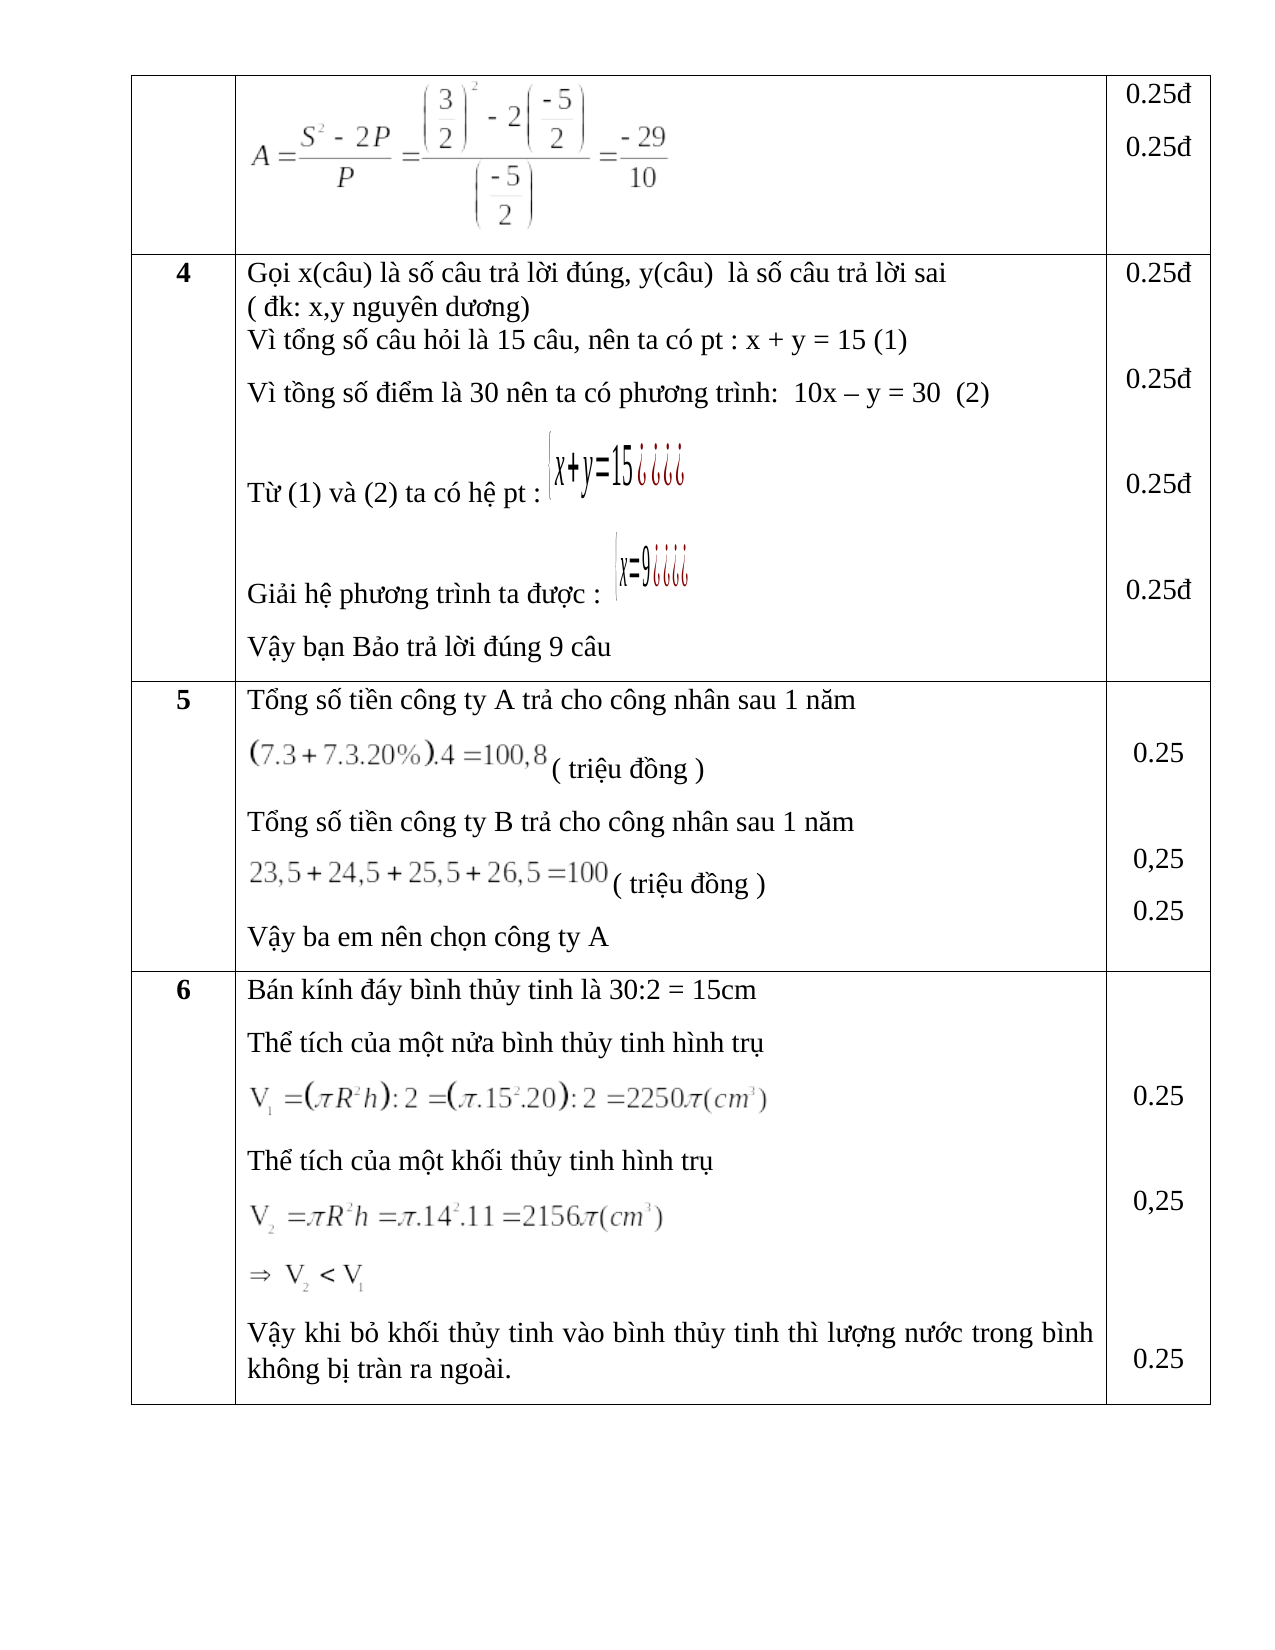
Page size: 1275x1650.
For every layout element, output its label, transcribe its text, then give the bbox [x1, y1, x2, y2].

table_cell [1107, 76, 1210, 254]
table_cell 0.25 0,25 0.25 [1107, 972, 1210, 1403]
table_cell 5 [132, 682, 235, 971]
table_cell Gọi x(câu) là số câu trả lời đúng, y(câu) là số câu trả lời sai ( đk: x,y nguyên dương) Vì tổng số câu hỏi là 15 câu, nên ta có pt : x + y = 15 (1) Vì tồng số điểm là 30 nên ta có phương trình: 10x – y = 30 (2) Từ (1) và (2) ta có hệ pt : Giải hệ phương trình ta được : Vậy bạn Bảo trả lời đúng 9 câu [236, 255, 1106, 681]
table_cell 4 [132, 255, 235, 681]
table_cell 0.25 0,25 0.25 [1107, 682, 1210, 971]
table_cell 3 [132, 76, 235, 254]
table_cell Bán kính đáy bình thủy tinh là 30:2 = 15cm Thể tích của một nửa bình thủy tinh hình trụ Thể tích của một khối thủy tinh hình trụ Vậy khi bỏ khối thủy tinh vào bình thủy tinh thì lượng nước trong bình không bị tràn ra ngoài. [236, 972, 1106, 1403]
table_cell 0.25đ 0.25đ 0.25đ 0.25đ [1107, 255, 1210, 681]
table_cell 6 [132, 972, 235, 1403]
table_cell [236, 76, 1106, 254]
table_cell Tổng số tiền công ty A trả cho công nhân sau 1 năm ( triệu đồng ) Tổng số tiền công ty B trả cho công nhân sau 1 năm ( triệu đồng ) Vậy ba em nên chọn công ty A [236, 682, 1106, 971]
